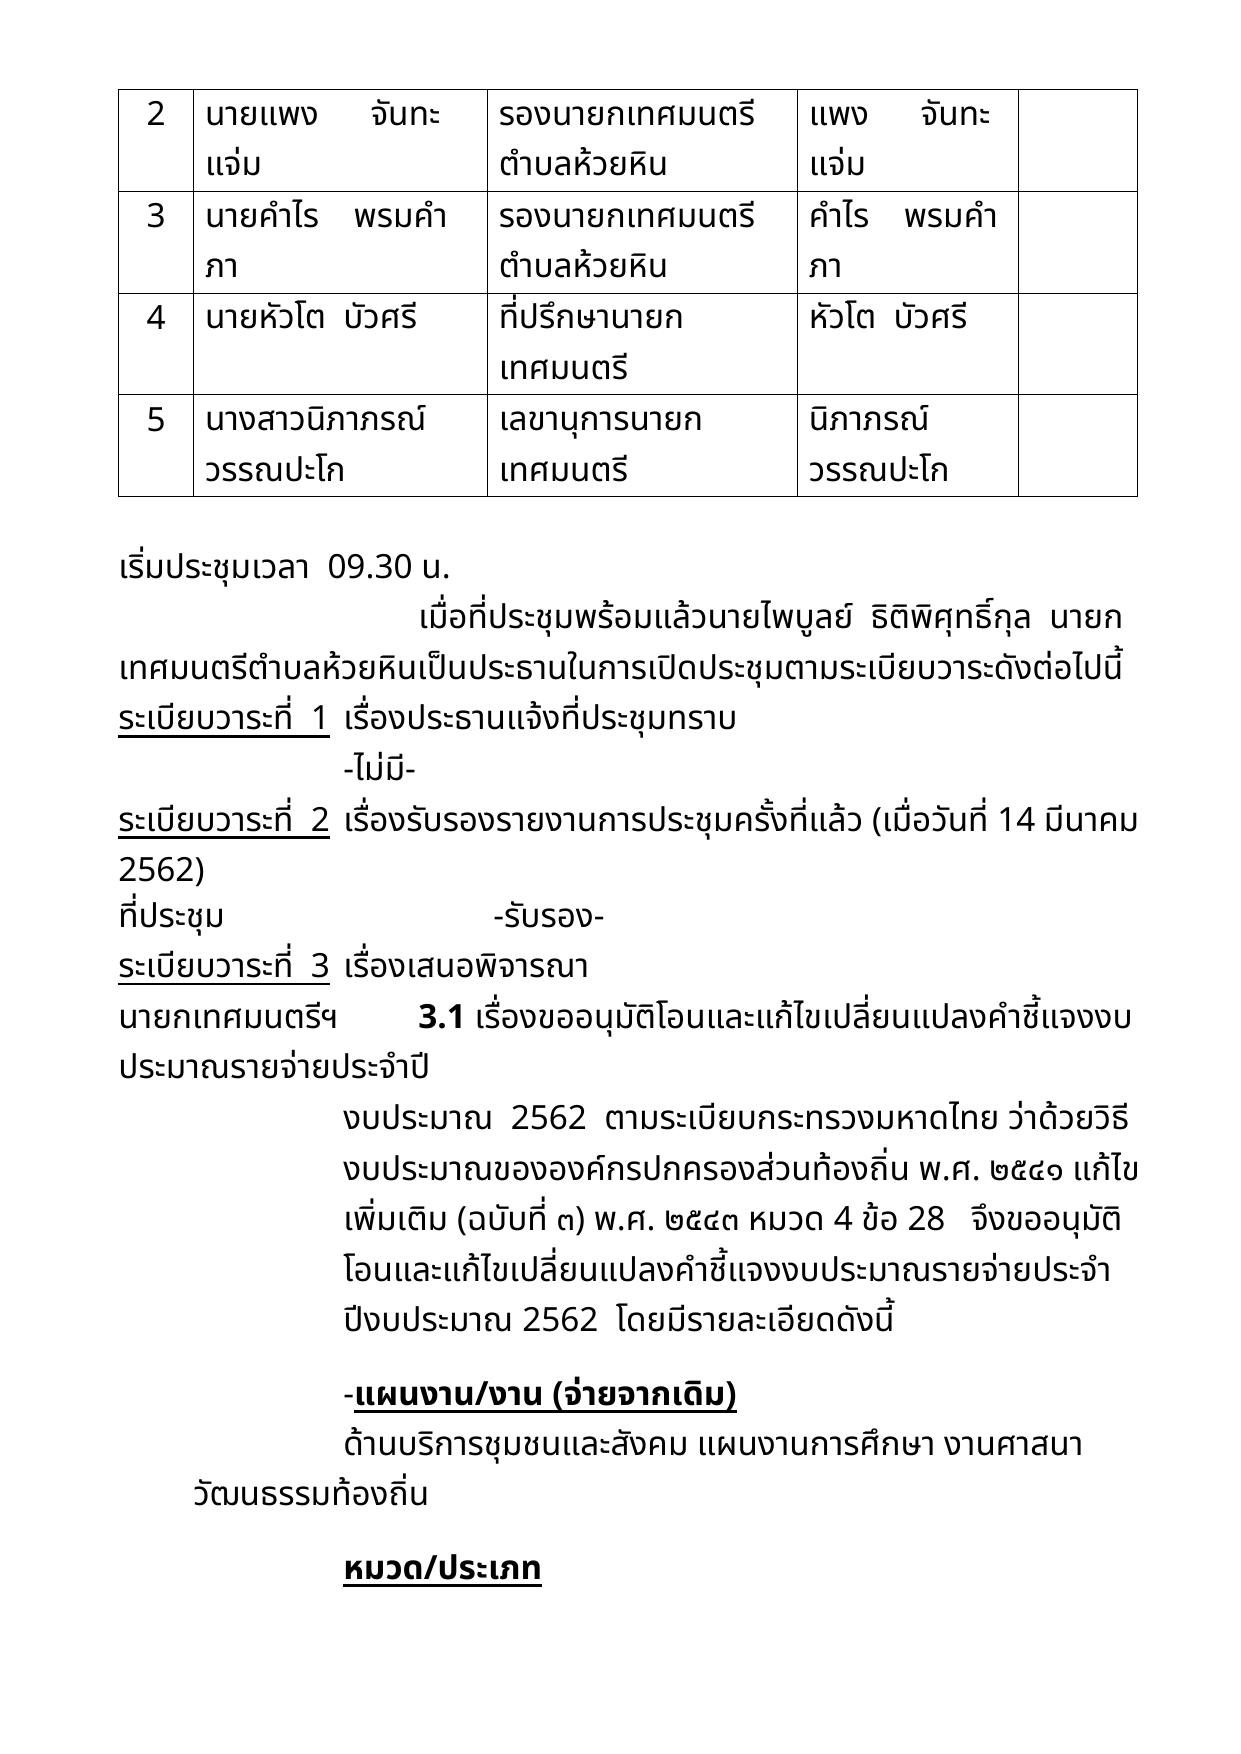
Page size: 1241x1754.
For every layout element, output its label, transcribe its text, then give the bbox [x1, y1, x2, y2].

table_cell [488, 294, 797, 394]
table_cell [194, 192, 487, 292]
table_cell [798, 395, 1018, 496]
text ระเบียบวาระที่ 1 เรื่องประธานแจ้งที่ประชุมทราบ [118, 694, 1152, 745]
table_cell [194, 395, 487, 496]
text เริ่มประชุมเวลา 09.30 น. [118, 543, 1152, 593]
text ระเบียบวาระที่ 3 เรื่องเสนอพิจารณา [118, 942, 1152, 993]
text ด้านบริการชุมชนและสังคม แผนงานการศึกษา งานศาสนาวัฒนธรรมท้องถิ่น [193, 1420, 1152, 1521]
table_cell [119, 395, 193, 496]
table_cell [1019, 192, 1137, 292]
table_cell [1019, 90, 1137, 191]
text เมื่อที่ประชุมพร้อมแล้วนายไพบูลย์ ธิติพิศุทธิ์กุล นายกเทศมนตรีตำบลห้วยหินเป็นประธานในการเปิดประชุมตามระเบียบวาระดังต่อไปนี้ [118, 593, 1152, 694]
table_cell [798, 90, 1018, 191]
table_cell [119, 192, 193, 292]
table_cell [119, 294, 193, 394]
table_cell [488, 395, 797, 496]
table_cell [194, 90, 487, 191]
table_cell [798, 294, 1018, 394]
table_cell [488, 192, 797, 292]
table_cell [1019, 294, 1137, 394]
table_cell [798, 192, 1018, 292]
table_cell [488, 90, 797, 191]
text -แผนงาน/งาน (จ่ายจากเดิม) [118, 1369, 1152, 1420]
text ระเบียบวาระที่ 2 เรื่องรับรองรายงานการประชุมครั้งที่แล้ว (เมื่อวันที่ 14 มีนาคม 2562) [118, 795, 1152, 891]
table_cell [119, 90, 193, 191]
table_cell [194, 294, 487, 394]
text -ไม่มี- [118, 745, 1152, 795]
text หมวด/ประเภท [343, 1543, 1152, 1594]
text ที่ประชุม -รับรอง- [118, 891, 1152, 942]
text งบประมาณ 2562 ตามระเบียบกระทรวงมหาดไทย ว่าด้วยวิธีงบประมาณขององค์กรปกครองส่วนท้องถิ่น พ.ศ. ๒๕๔๑ แก้ไขเพิ่มเติม (ฉบับที่ ๓) พ.ศ. ๒๕๔๓ หมวด 4 ข้อ 28 จึงขออนุมัติโอนและแก้ไขเปลี่ยนแปลงคำชี้แจงงบประมาณรายจ่ายประจำปีงบประมาณ 2562 โดยมีรายละเอียดดังนี้ [343, 1094, 1152, 1347]
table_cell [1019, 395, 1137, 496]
text นายกเทศมนตรีฯ 3.1 เรื่องขออนุมัติโอนและแก้ไขเปลี่ยนแปลงคำชี้แจงงบประมาณรายจ่ายประจำปี [118, 993, 1152, 1094]
